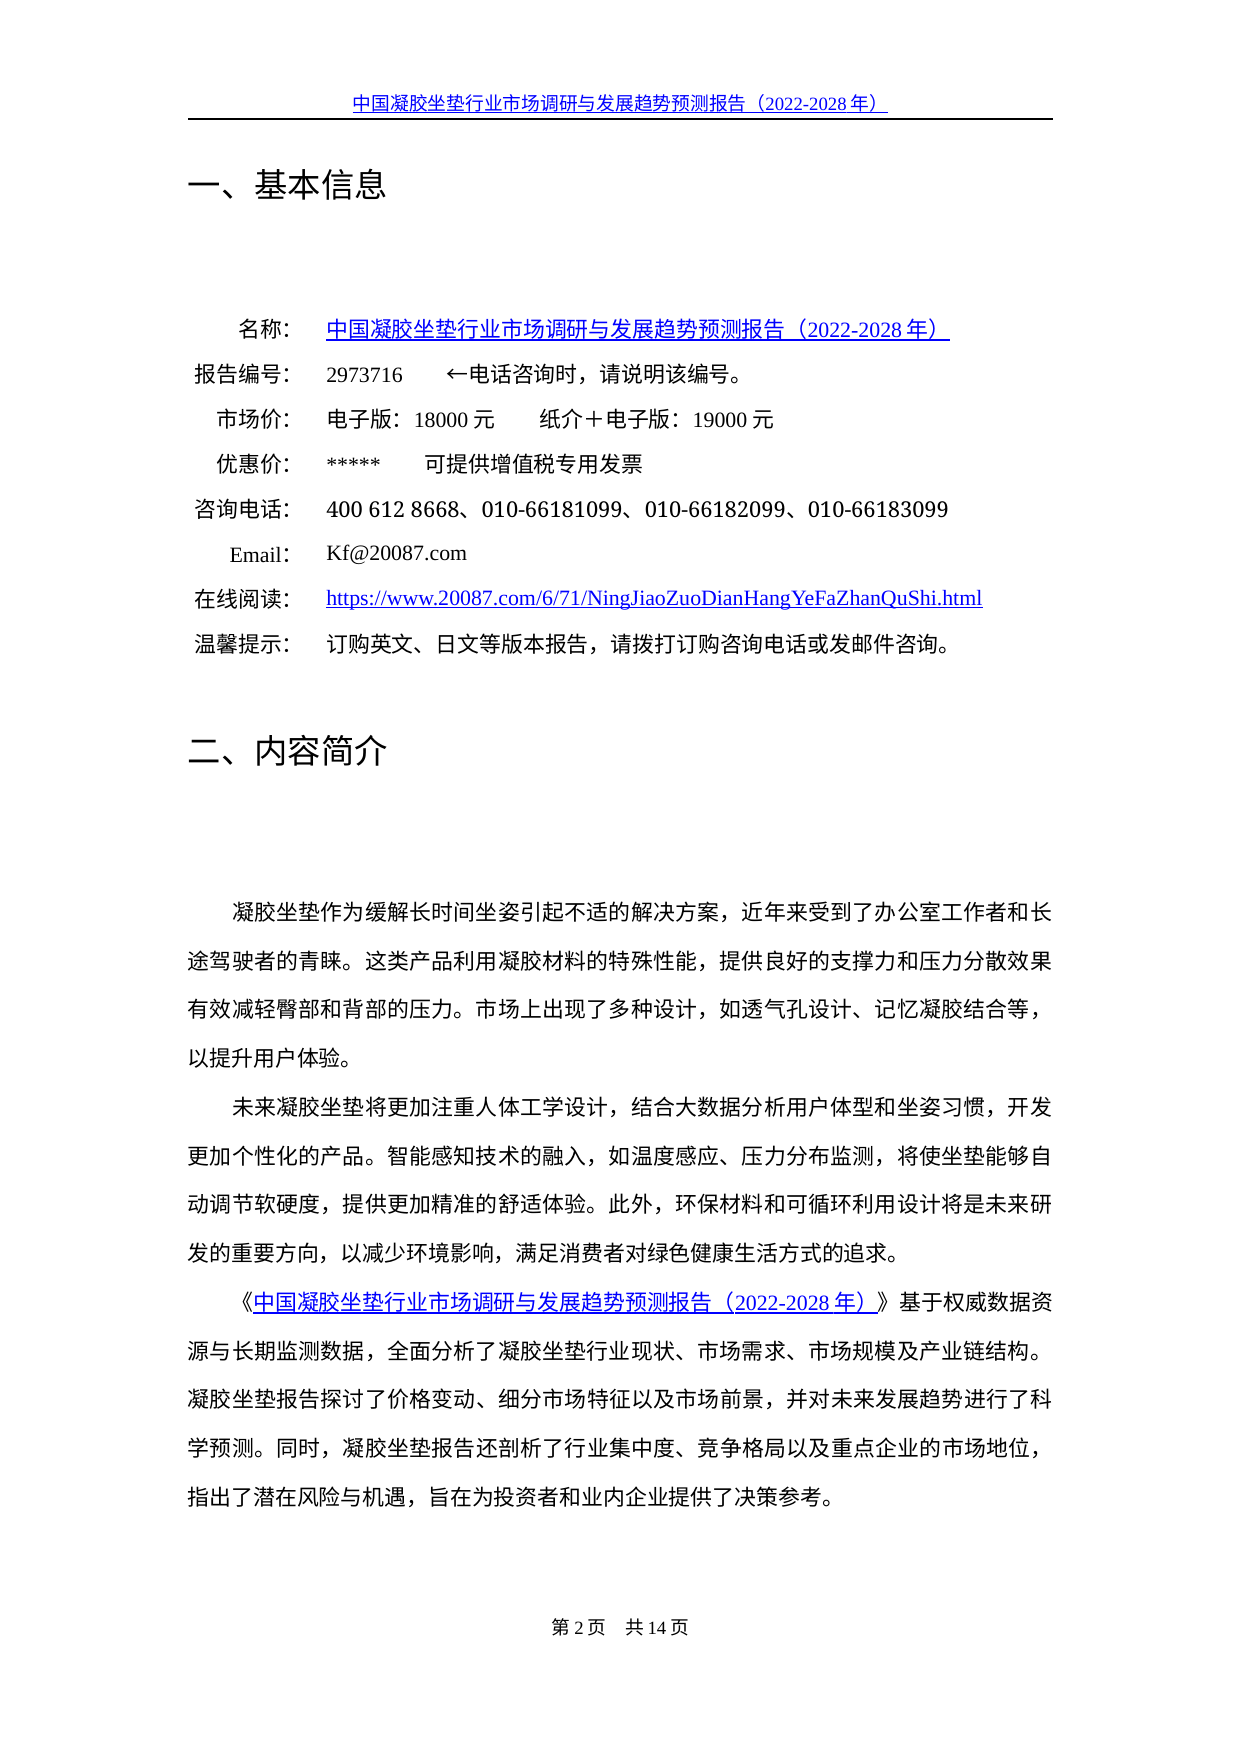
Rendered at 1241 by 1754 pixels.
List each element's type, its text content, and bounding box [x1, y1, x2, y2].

table_cell 温馨提示： [167, 627, 315, 672]
table_cell Email： [167, 537, 315, 582]
table_cell 优惠价： [167, 447, 315, 492]
table_cell 市场价： [167, 402, 315, 447]
table_header 中国凝胶坐垫行业市场调研与发展趋势预测报告（2022-2028年） [315, 312, 1073, 357]
table_cell 报告编号： [167, 357, 315, 402]
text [187, 894, 1053, 1512]
title 一、基本信息 [187, 150, 1053, 215]
table_header 名称： [167, 312, 315, 357]
table_cell 2973716 ←电话咨询时，请说明该编号。 [315, 357, 1073, 402]
table_cell [315, 582, 1073, 627]
table_cell 咨询电话： [167, 492, 315, 537]
table_cell Kf@20087.com [315, 537, 1073, 582]
table_cell 订购英文、日文等版本报告，请拨打订购咨询电话或发邮件咨询。 [315, 627, 1073, 672]
table_cell ***** 可提供增值税专用发票 [315, 447, 1073, 492]
table_cell 电子版：18000 元 纸介＋电子版：19000 元 [315, 402, 1073, 447]
title 二、内容简介 [187, 717, 1053, 782]
table_cell 在线阅读： [167, 582, 315, 627]
table_cell 400 612 8668、010-66181099、010-66182099、010-66183099 [315, 492, 1073, 537]
